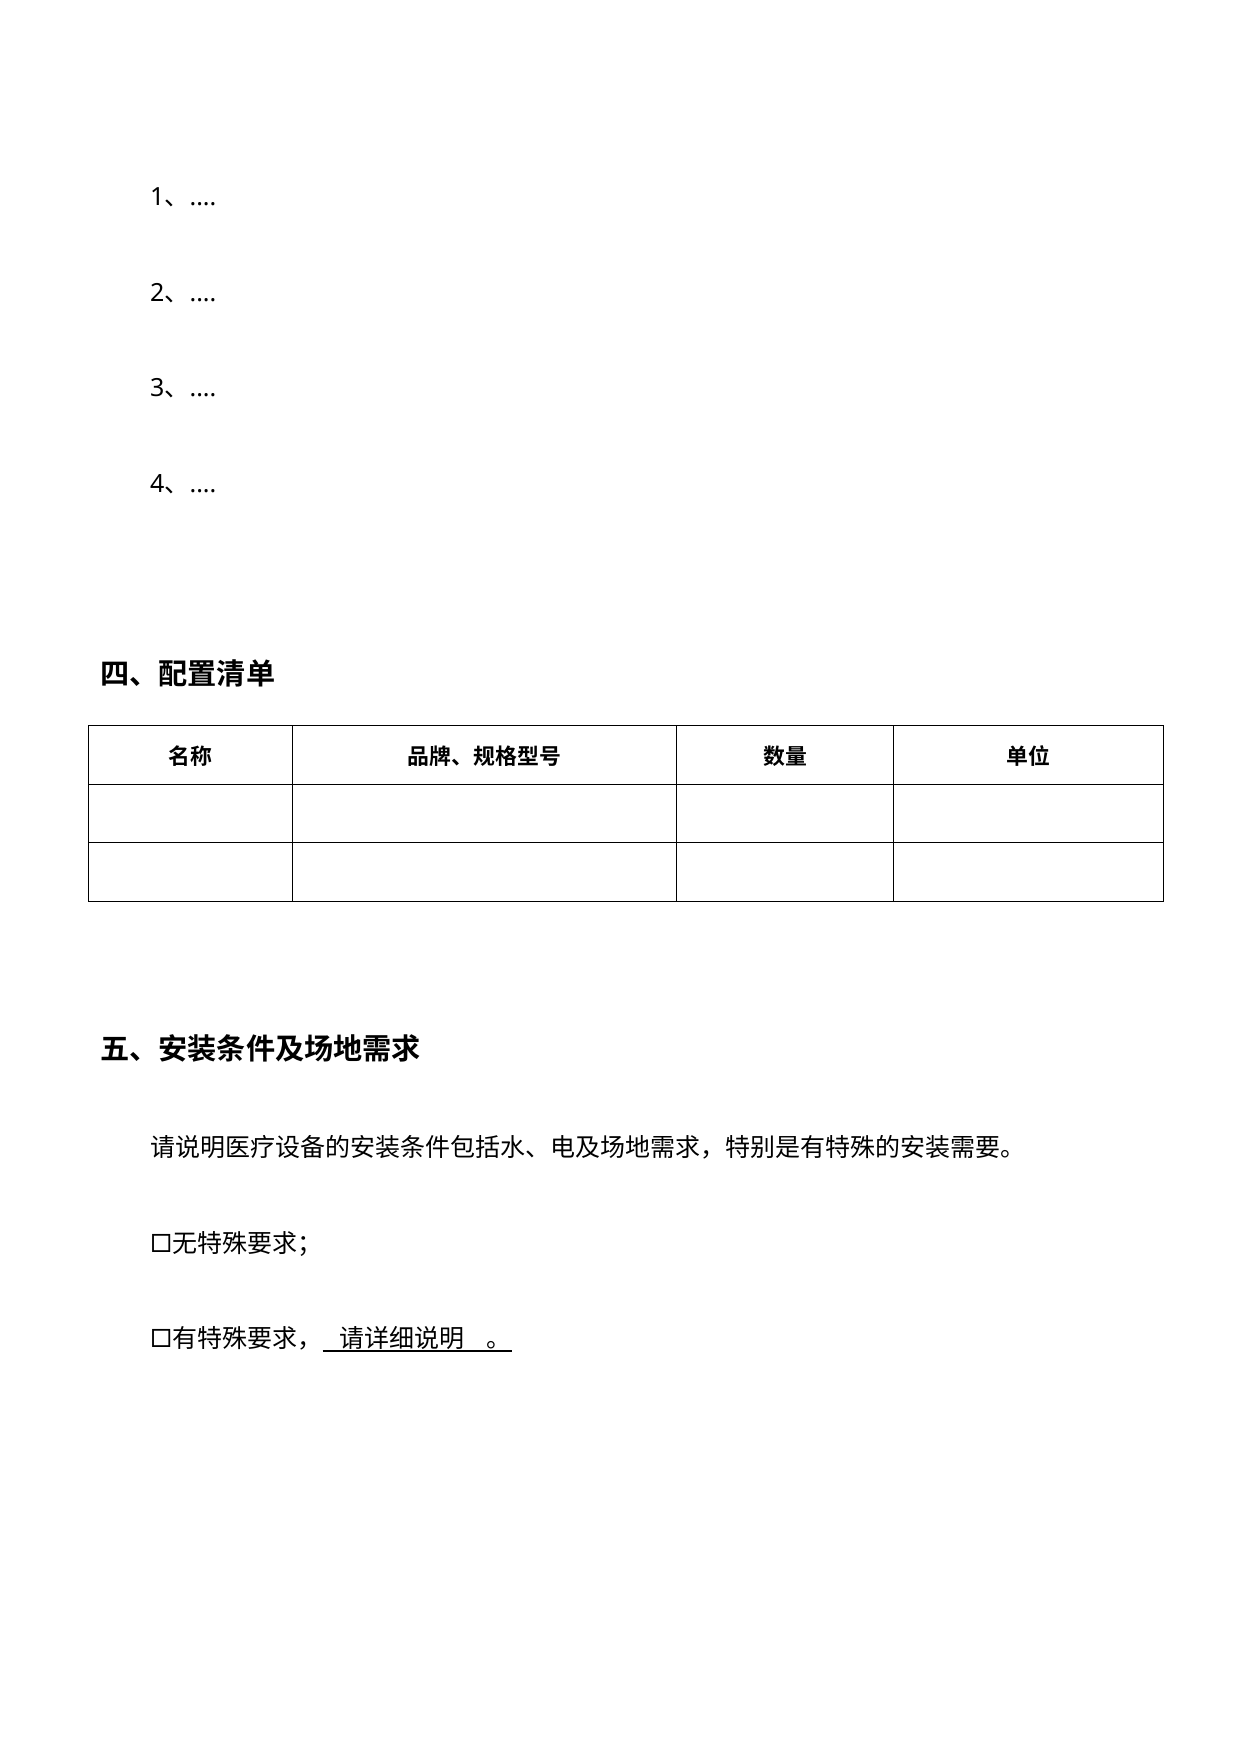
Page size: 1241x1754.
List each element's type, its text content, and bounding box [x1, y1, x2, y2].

table_cell [894, 785, 1163, 842]
text 4、.... [100, 449, 1173, 514]
table_header 数量 [677, 726, 893, 784]
table_cell [894, 843, 1163, 901]
table_header 单位 [894, 726, 1163, 784]
table_cell [677, 843, 893, 901]
text 3、.... [100, 353, 1173, 418]
list 无特殊要求； [100, 1209, 1173, 1274]
text 2、.... [100, 258, 1173, 323]
table_cell [293, 785, 676, 842]
table_header 名称 [89, 726, 292, 784]
list 请说明医疗设备的安装条件包括水、电及场地需求，特别是有特殊的安装需要。 [100, 1113, 1173, 1178]
text 四、配置清单 [100, 639, 1173, 704]
text 五、安装条件及场地需求 [100, 1014, 1173, 1079]
table_cell [293, 843, 676, 901]
text 1、.... [100, 162, 1173, 227]
table_cell [89, 785, 292, 842]
table_header 品牌、规格型号 [293, 726, 676, 784]
list 有特殊要求， 请详细说明 。 [100, 1304, 1173, 1369]
table_cell [677, 785, 893, 842]
table_cell [89, 843, 292, 901]
